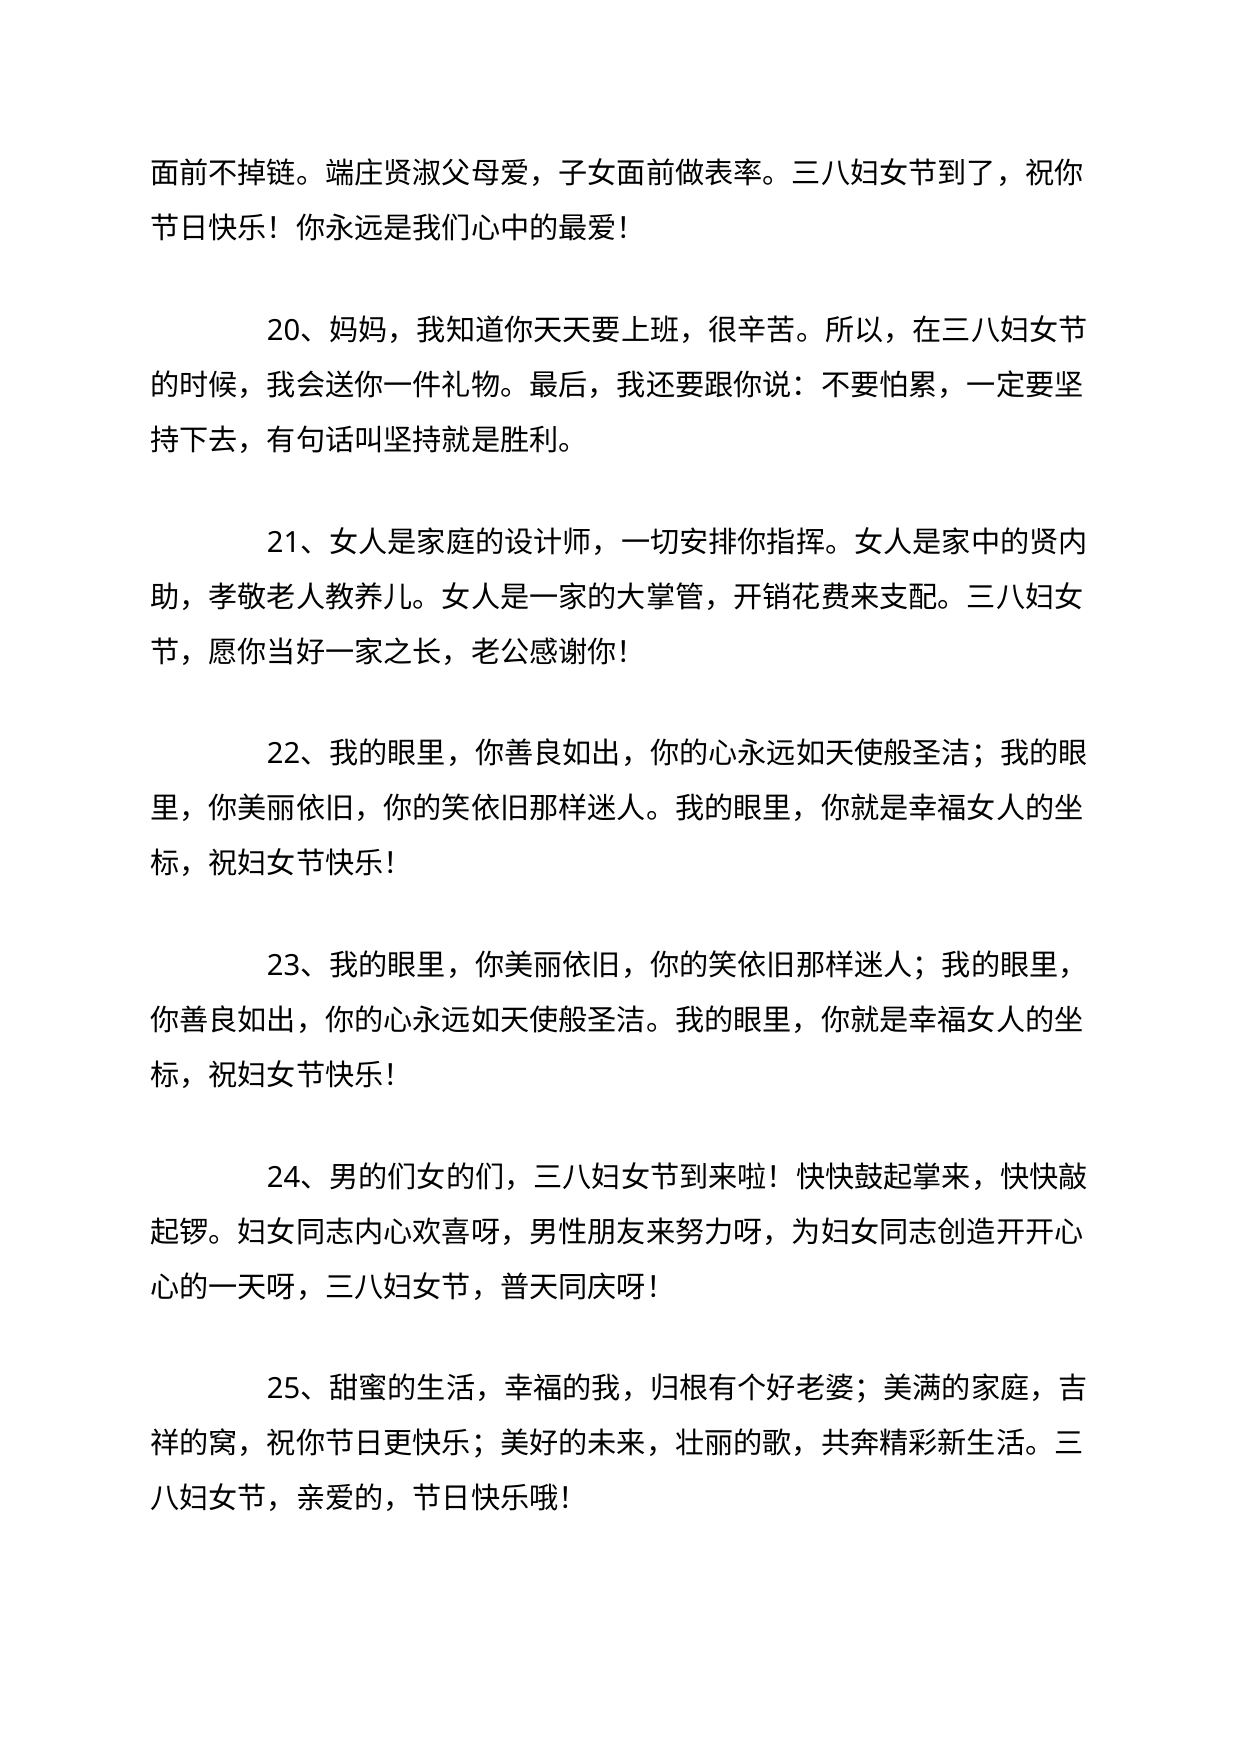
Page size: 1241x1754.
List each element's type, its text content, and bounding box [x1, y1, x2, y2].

text 23、我的眼里，你美丽依旧，你的笑依旧那样迷人；我的眼里，你善良如出，你的心永远如天使般圣洁。我的眼里，你就是幸福女人的坐标，祝妇女节快乐！ [150, 942, 1090, 1094]
text 25、甜蜜的生活，幸福的我，归根有个好老婆；美满的家庭，吉祥的窝，祝你节日更快乐；美好的未来，壮丽的歌，共奔精彩新生活。三八妇女节，亲爱的，节日快乐哦！ [150, 1365, 1090, 1517]
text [150, 150, 1090, 247]
text 22、我的眼里，你善良如出，你的心永远如天使般圣洁；我的眼里，你美丽依旧，你的笑依旧那样迷人。我的眼里，你就是幸福女人的坐标，祝妇女节快乐！ [150, 730, 1090, 882]
text 20、妈妈，我知道你天天要上班，很辛苦。所以，在三八妇女节的时候，我会送你一件礼物。最后，我还要跟你说：不要怕累，一定要坚持下去，有句话叫坚持就是胜利。 [150, 307, 1090, 459]
text 21、女人是家庭的设计师，一切安排你指挥。女人是家中的贤内助，孝敬老人教养儿。女人是一家的大掌管，开销花费来支配。三八妇女节，愿你当好一家之长，老公感谢你！ [150, 518, 1090, 671]
text 24、男的们女的们，三八妇女节到来啦！快快鼓起掌来，快快敲起锣。妇女同志内心欢喜呀，男性朋友来努力呀，为妇女同志创造开开心心的一天呀，三八妇女节，普天同庆呀！ [150, 1153, 1090, 1306]
